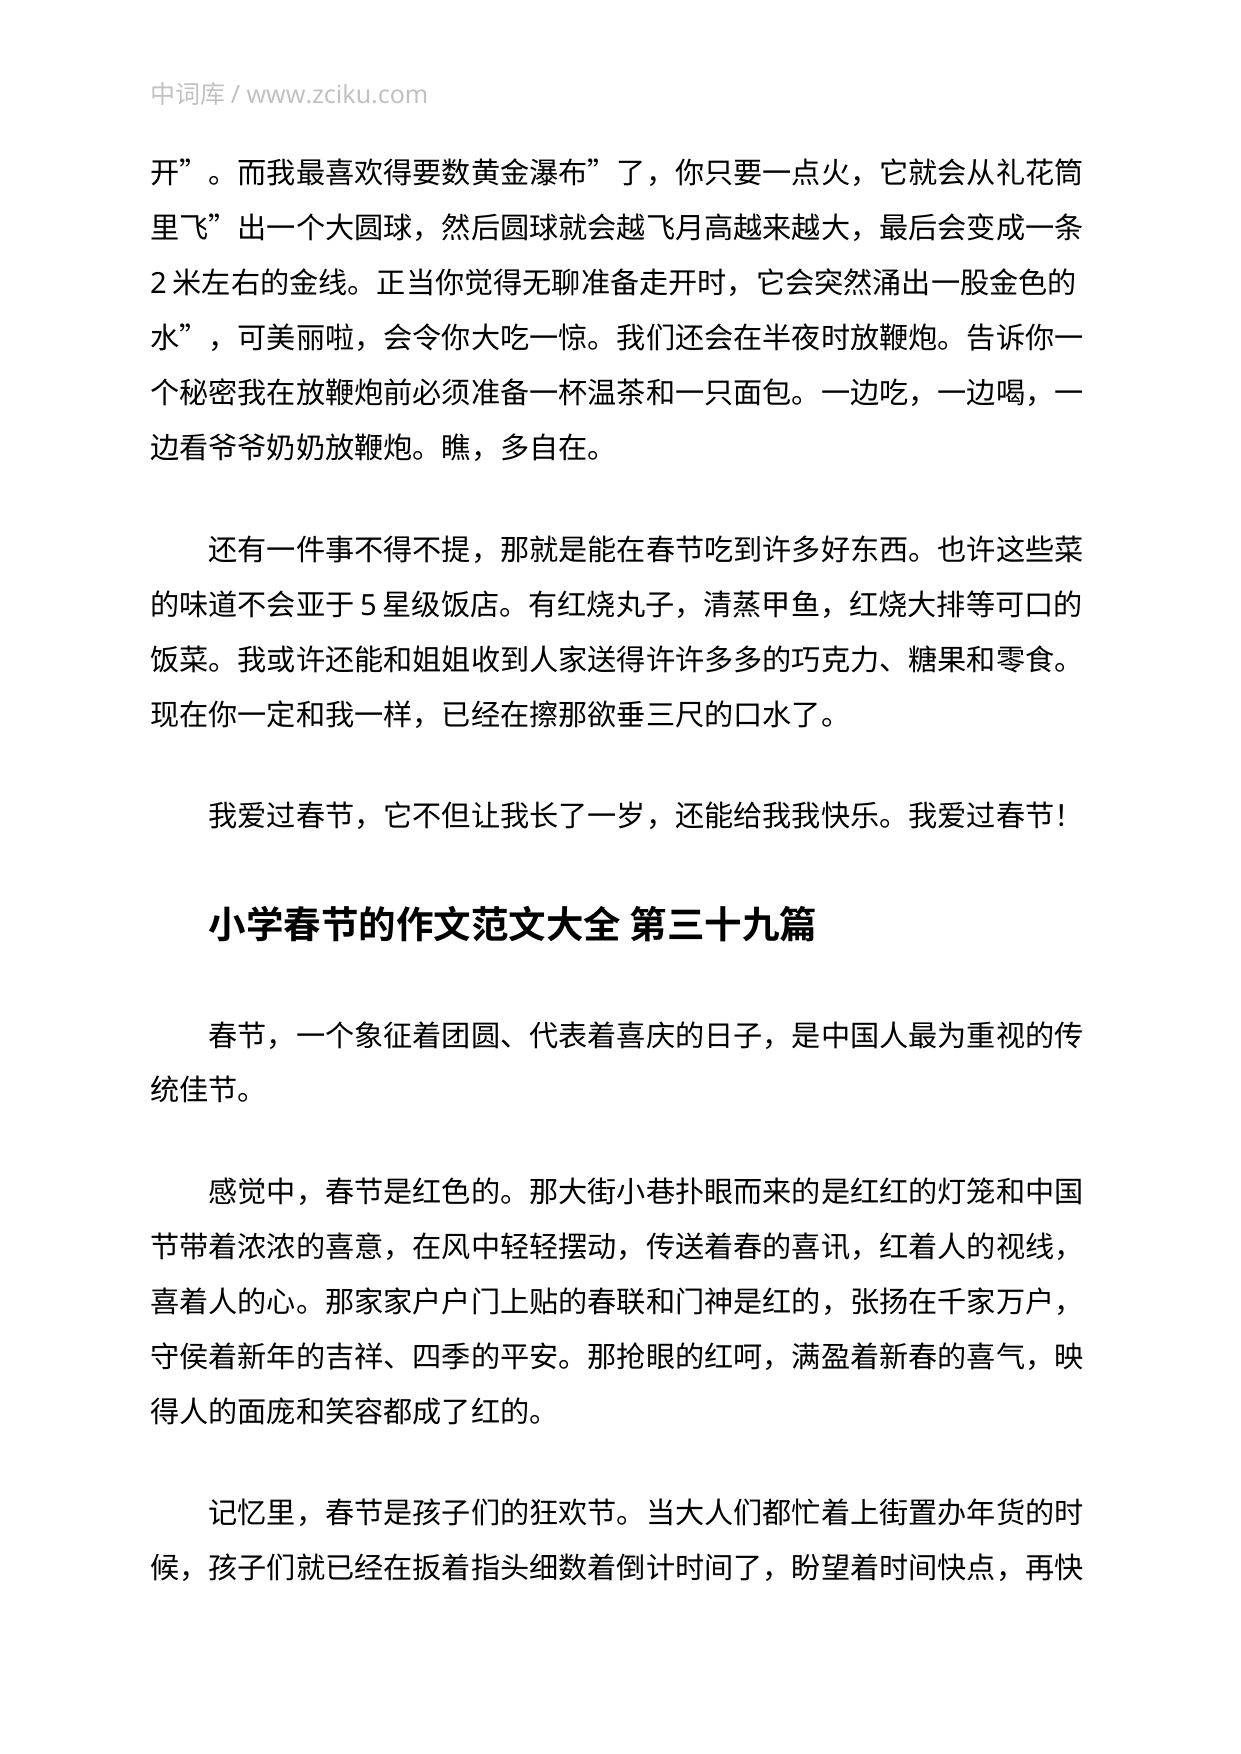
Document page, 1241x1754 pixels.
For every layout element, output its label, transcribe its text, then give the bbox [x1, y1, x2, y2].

text 我爱过春节，它不但让我长了一岁，还能给我我快乐。我爱过春节！ [150, 793, 1090, 835]
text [150, 150, 1090, 467]
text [150, 1490, 1090, 1587]
text 春节，一个象征着团圆、代表着喜庆的日子，是中国人最为重视的传统佳节。 [150, 1012, 1090, 1109]
text 感觉中，春节是红色的。那大街小巷扑眼而来的是红红的灯笼和中国节带着浓浓的喜意，在风中轻轻摆动，传送着春的喜讯，红着人的视线，喜着人的心。那家家户户门上贴的春联和门神是红的，张扬在千家万户，守侯着新年的吉祥、四季的平安。那抢眼的红呵，满盈着新春的喜气，映得人的面庞和笑容都成了红的。 [150, 1169, 1090, 1431]
text 小学春节的作文范文大全 第三十九篇 [150, 895, 1090, 949]
text 还有一件事不得不提，那就是能在春节吃到许多好东西。也许这些菜的味道不会亚于5星级饭店。有红烧丸子，清蒸甲鱼，红烧大排等可口的饭菜。我或许还能和姐姐收到人家送得许许多多的巧克力、糖果和零食。现在你一定和我一样，已经在擦那欲垂三尺的口水了。 [150, 526, 1090, 733]
